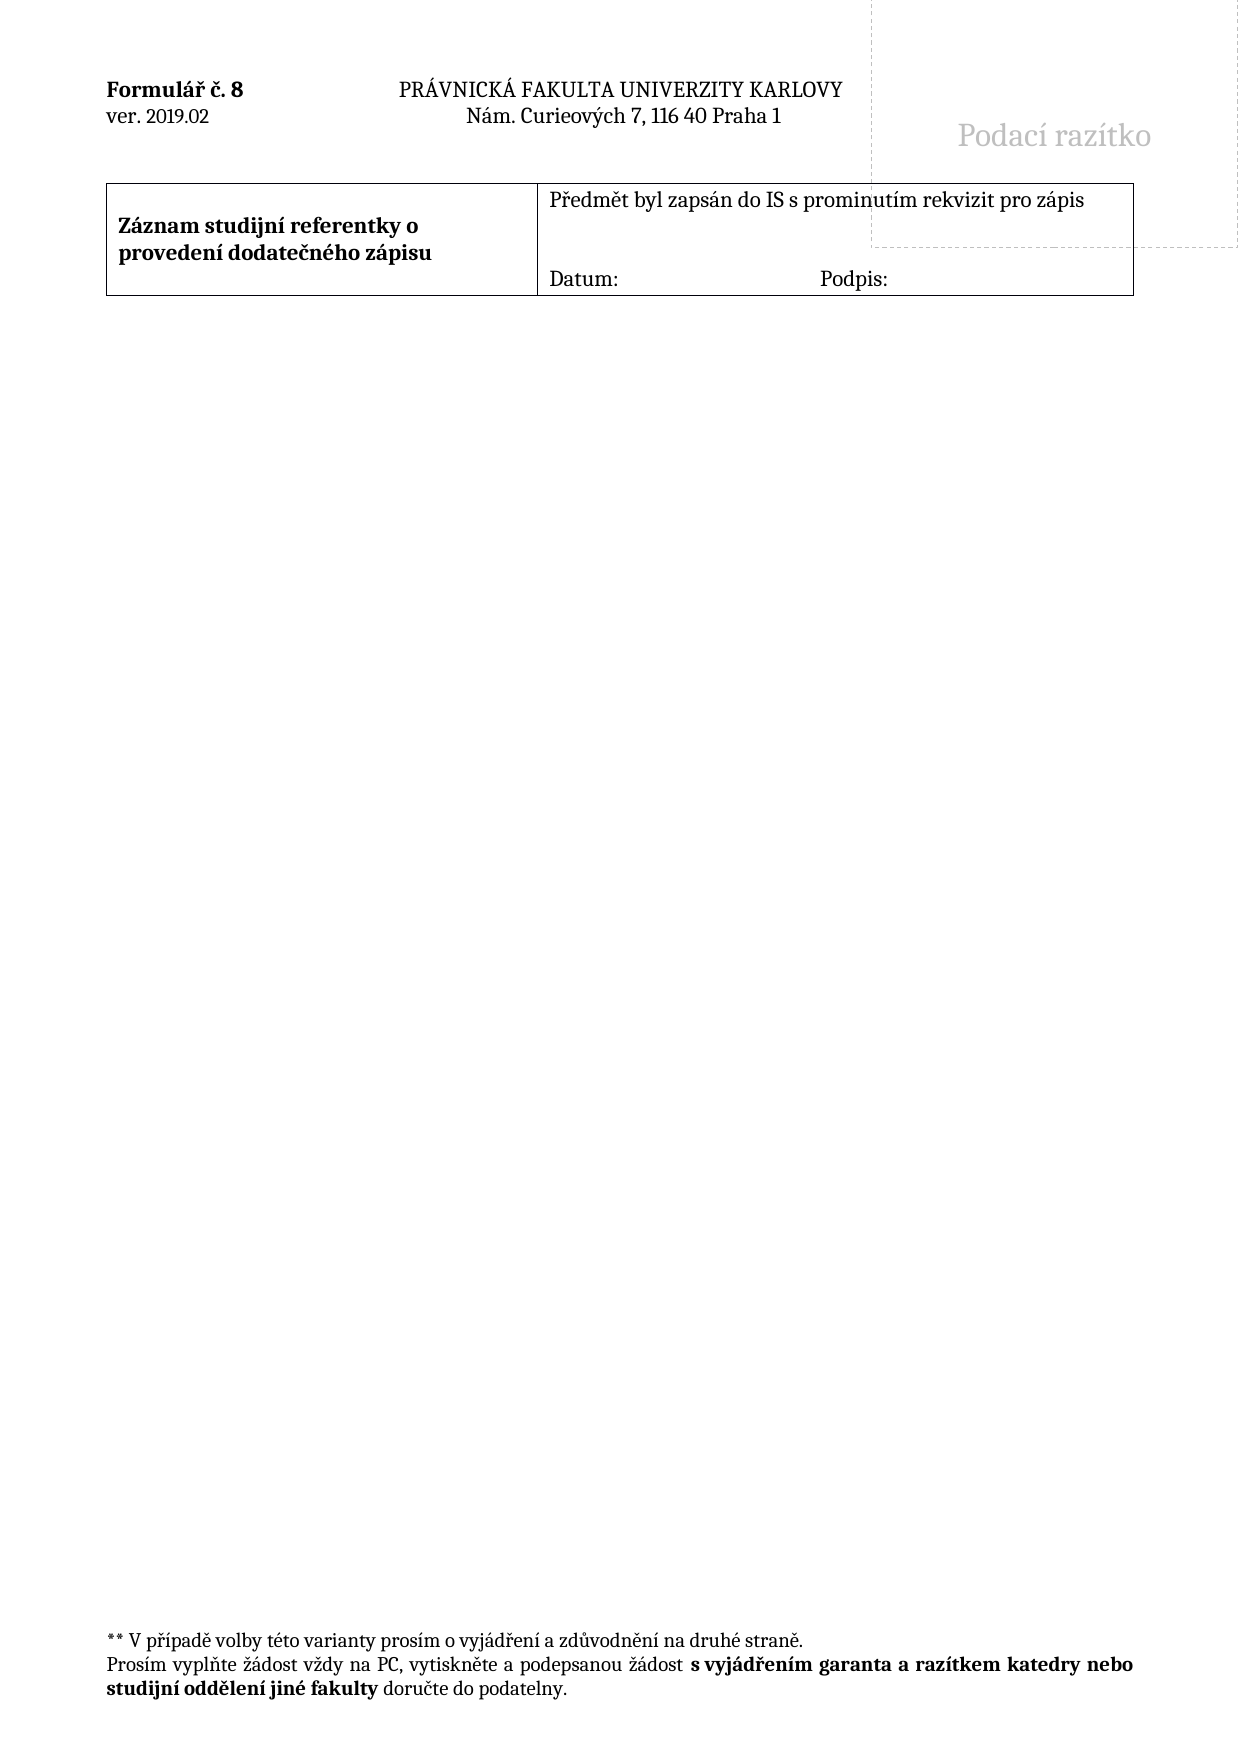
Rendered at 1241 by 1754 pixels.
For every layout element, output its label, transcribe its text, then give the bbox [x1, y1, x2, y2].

table_cell Předmět byl zapsán do IS s prominutím rekvizit pro zápis Datum: Podpis: [538, 184, 1133, 295]
table_cell Záznam studijní referentky o provedení dodatečného zápisu [107, 184, 537, 295]
